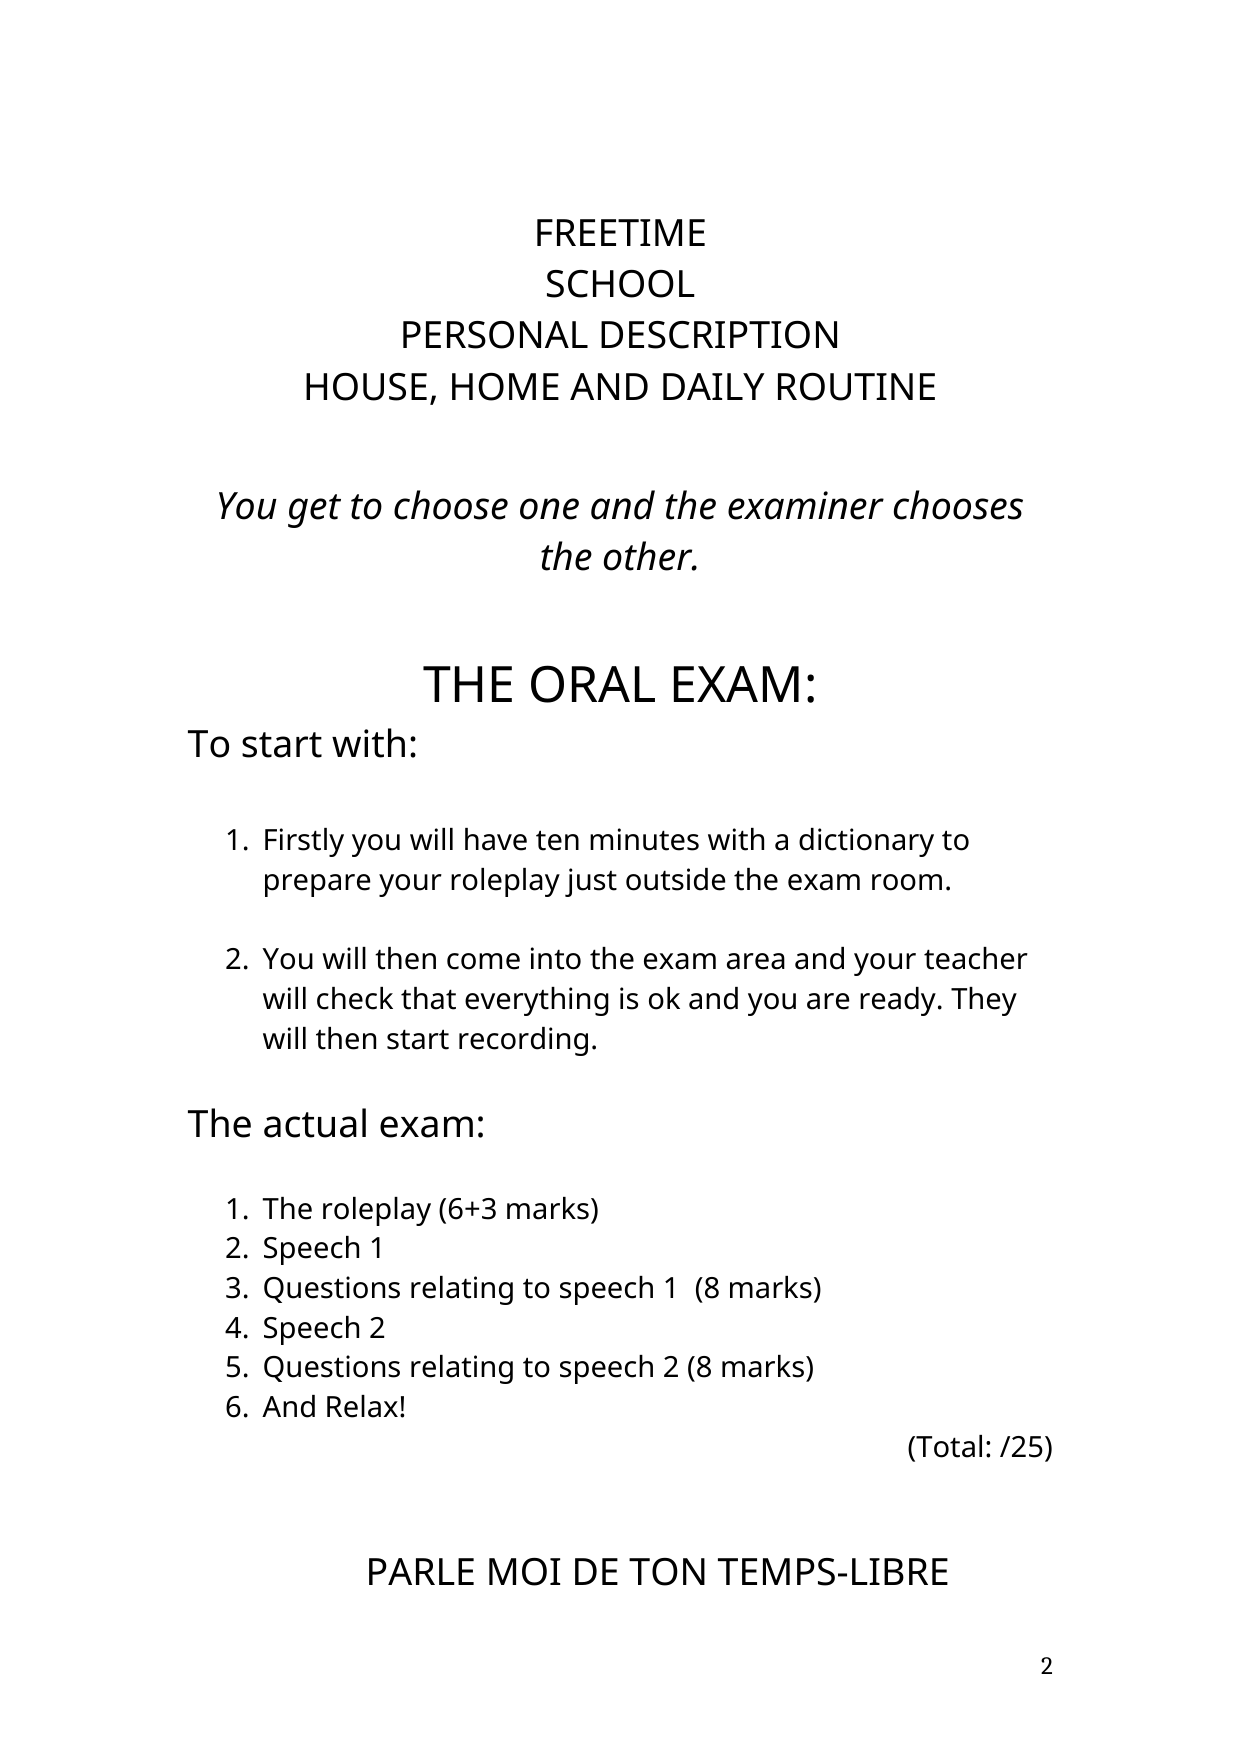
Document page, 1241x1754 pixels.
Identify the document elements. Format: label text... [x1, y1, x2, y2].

text HOUSE, HOME AND DAILY ROUTINE [187, 360, 1053, 411]
list You will then come into the exam area and your teacher will check that everything is ok and you are ready. They will then start recording. [225, 938, 1053, 1058]
text The actual exam: [187, 1097, 1053, 1148]
list Questions relating to speech 1 (8 marks) [225, 1267, 1053, 1307]
list Speech 2 [225, 1307, 1053, 1347]
list And Relax! [225, 1386, 1053, 1426]
list Questions relating to speech 2 (8 marks) [225, 1347, 1053, 1386]
list The roleplay (6+3 marks) [225, 1188, 1053, 1228]
text SCHOOL [187, 258, 1053, 309]
text PERSONAL DESCRIPTION [187, 309, 1053, 360]
list Firstly you will have ten minutes with a dictionary to prepare your roleplay just outside the exam room. [225, 819, 1053, 899]
list (Total: /25) [262, 1426, 1053, 1466]
list Speech 1 [225, 1228, 1053, 1267]
list PARLE MOI DE TON TEMPS-LIBRE [262, 1545, 1053, 1596]
text To start with: [187, 717, 1053, 768]
text FREETIME [187, 207, 1053, 258]
text You get to choose one and the examiner chooses the other. [187, 479, 1053, 581]
text THE ORAL EXAM: [187, 649, 1053, 717]
